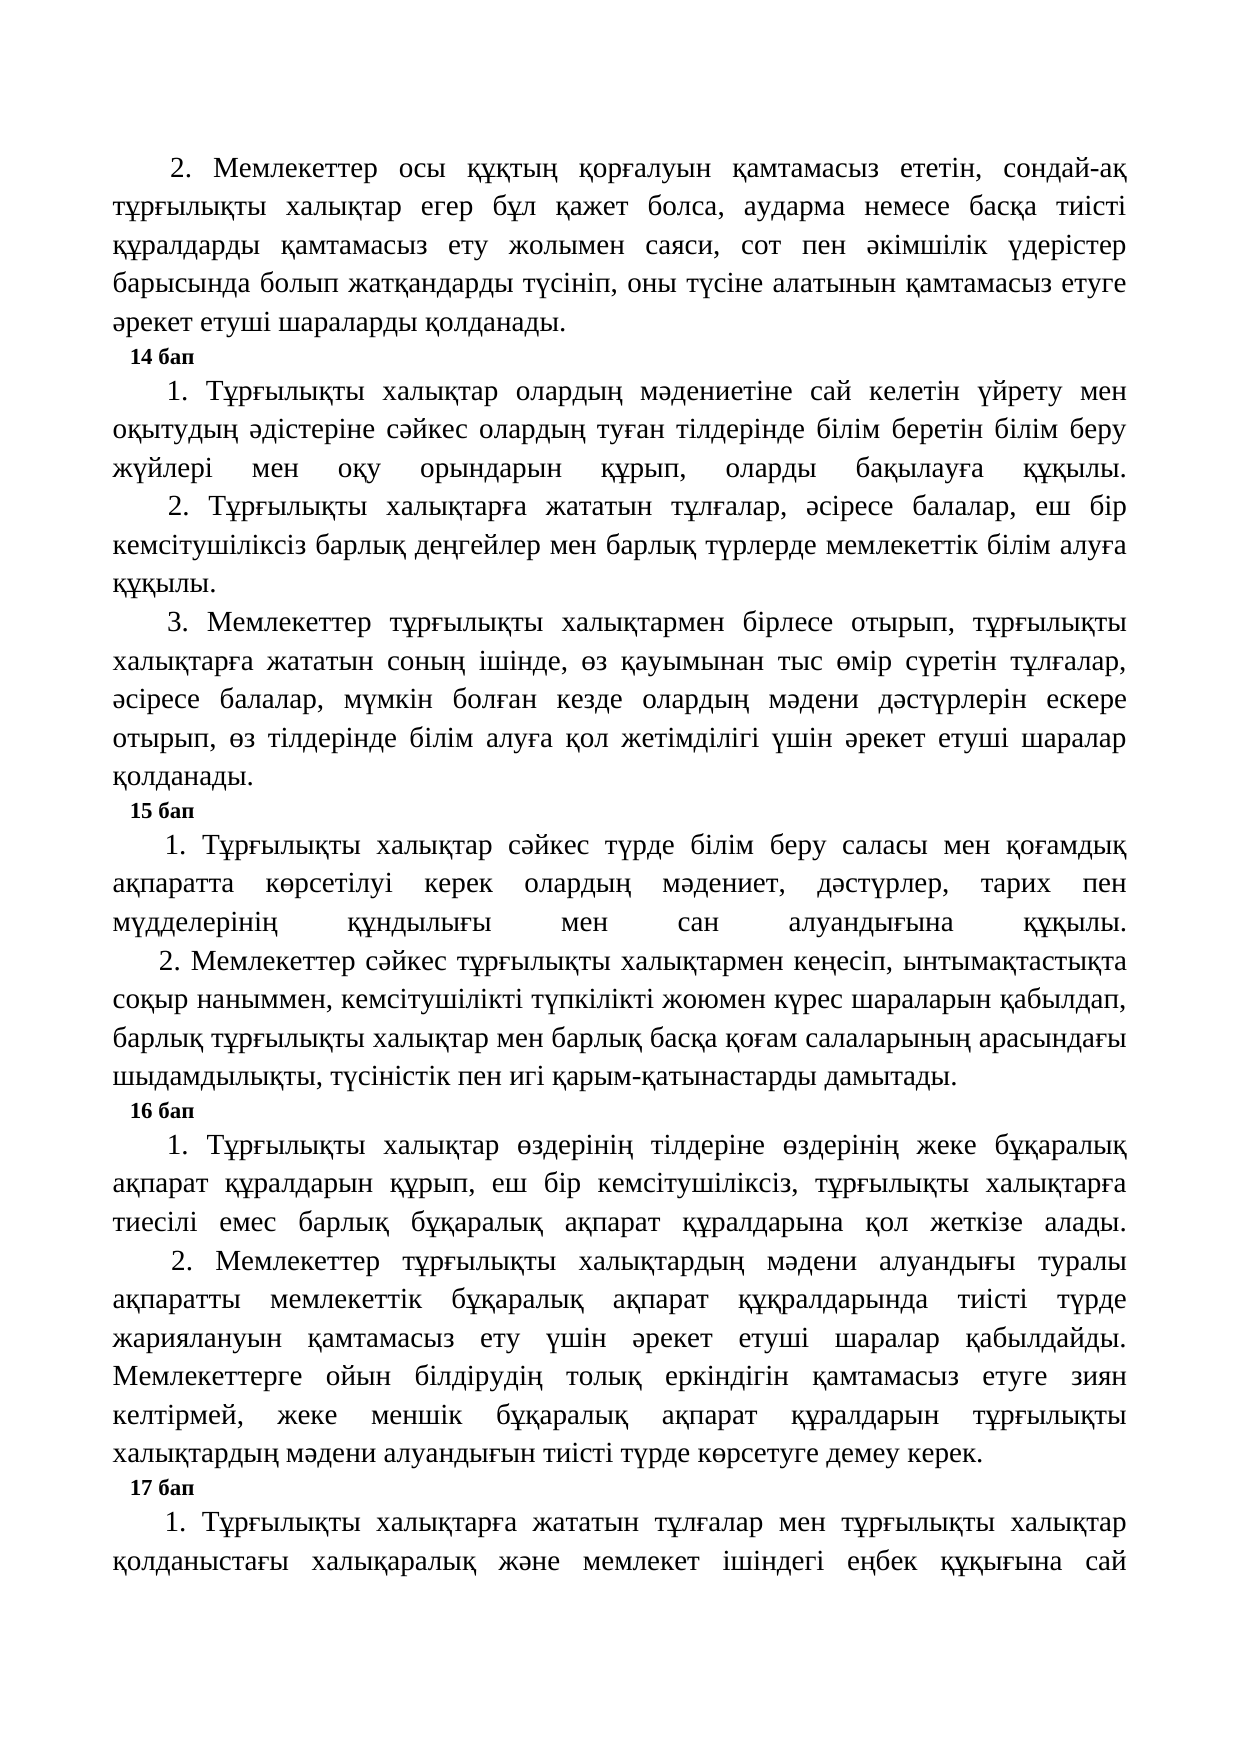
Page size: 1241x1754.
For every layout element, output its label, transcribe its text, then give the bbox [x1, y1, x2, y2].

text 17 бап [112, 1474, 1128, 1500]
text 1. Тұрғылықты халықтар өздерінің тілдеріне өздерінің жеке бұқаралық ақпарат құралдарын құрып, еш бір кемсітушіліксіз, тұрғылықты халықтарға тиесілі емес барлық бұқаралық ақпарат құралдарына қол жеткізе алады. 2. Мемлекеттер тұрғылықты халықтардың мәдени алуандығы туралы ақпаратты мемлекеттік бұқаралық ақпарат құқралдарында тиісті түрде жариялануын қамтамасыз ету үшін әрекет етуші шаралар қабылдайды. Мемлекеттерге ойын білдірудің толық еркіндігін қамтамасыз етуге зиян келтірмей, жеке меншік бұқаралық ақпарат құралдарын тұрғылықты халықтардың мәдени алуандығын тиісті түрде көрсетуге демеу керек. [112, 1127, 1128, 1469]
text 14 бап [112, 343, 1128, 369]
text 15 бап [112, 797, 1128, 823]
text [112, 150, 1128, 338]
text 16 бап [112, 1097, 1128, 1123]
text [112, 1504, 1128, 1576]
text 1. Тұрғылықты халықтар олардың мәдениетіне сай келетін үйрету мен оқытудың әдістеріне сәйкес олардың туған тілдерінде білім беретін білім беру жүйлері мен оқу орындарын құрып, оларды бақылауға құқылы. 2. Тұрғылықты халықтарға жататын тұлғалар, әсіресе балалар, еш бір кемсітушіліксіз барлық деңгейлер мен барлық түрлерде мемлекеттік білім алуға құқылы. 3. Мемлекеттер тұрғылықты халықтармен бірлесе отырып, тұрғылықты халықтарға жататын соның ішінде, өз қауымынан тыс өмір сүретін тұлғалар, әсіресе балалар, мүмкін болған кезде олардың мәдени дәстүрлерін ескере отырып, өз тілдерінде білім алуға қол жетімділігі үшін әрекет етуші шаралар қолданады. [112, 373, 1128, 792]
text 1. Тұрғылықты халықтар сәйкес түрде білім беру саласы мен қоғамдық ақпаратта көрсетілуі керек олардың мәдениет, дәстүрлер, тарих пен мүдделерінің құндылығы мен сан алуандығына құқылы. 2. Мемлекеттер сәйкес тұрғылықты халықтармен кеңесіп, ынтымақтастықта соқыр наныммен, кемсітушілікті түпкілікті жоюмен күрес шараларын қабылдап, барлық тұрғылықты халықтар мен барлық басқа қоғам салаларының арасындағы шыдамдылықты, түсіністік пен игі қарым-қатынастарды дамытады. [112, 827, 1128, 1092]
